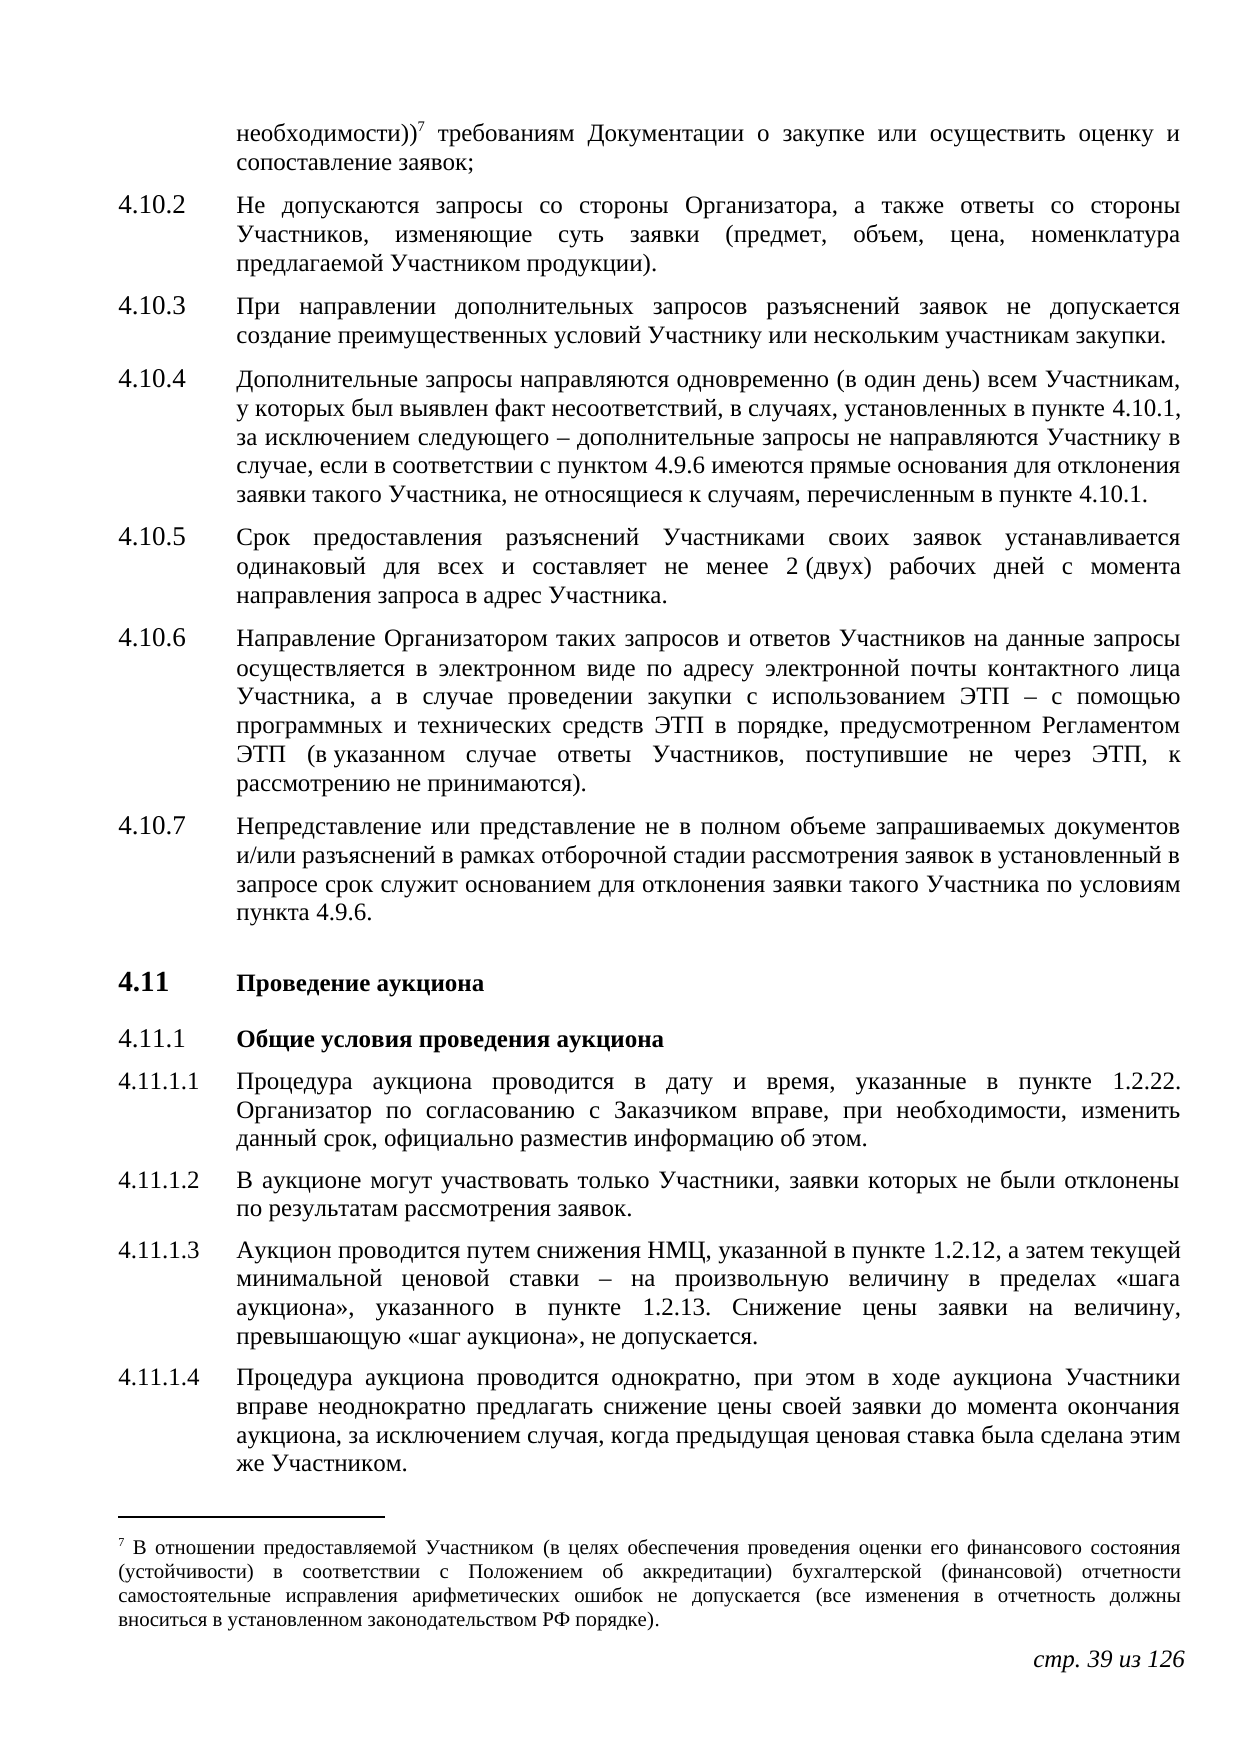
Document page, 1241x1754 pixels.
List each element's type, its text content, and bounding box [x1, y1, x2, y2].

text В аукционе могут участвовать только Участники, заявки которых не были отклонены по результатам рассмотрения заявок. [118, 1165, 1181, 1222]
text Общие условия проведения аукциона [118, 1022, 1181, 1053]
text Направление Организатором таких запросов и ответов Участников на данные запросы осуществляется в электронном виде по адресу электронной почты контактного лица Участника, а в случае проведении закупки с использованием ЭТП – с помощью программных и технических средств ЭТП в порядке, предусмотренном Регламентом ЭТП (в указанном случае ответы Участников, поступившие не через ЭТП, к рассмотрению не принимаются). [118, 621, 1181, 796]
text Срок предоставления разъяснений Участниками своих заявок устанавливается одинаковый для всех и составляет не менее 2 (двух) рабочих дней с момента направления запроса в адрес Участника. [118, 520, 1181, 609]
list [118, 118, 1181, 176]
text При направлении дополнительных запросов разъяснений заявок не допускается создание преимущественных условий Участнику или нескольким участникам закупки. [118, 289, 1181, 349]
text Процедура аукциона проводится однократно, при этом в ходе аукциона Участники вправе неоднократно предлагать снижение цены своей заявки до момента окончания аукциона, за исключением случая, когда предыдущая ценовая ставка была сделана этим же Участником. [118, 1362, 1181, 1477]
subtitle Проведение аукциона [118, 964, 1181, 997]
text Аукцион проводится путем снижения НМЦ, указанной в пункте 1.2.12, а затем текущей минимальной ценовой ставки – на произвольную величину в пределах «шага аукциона», указанного в пункте 1.2.13. Снижение цены заявки на величину, превышающую «шаг аукциона», не допускается. [118, 1235, 1181, 1350]
text Не допускаются запросы со стороны Организатора, а также ответы со стороны Участников, изменяющие суть заявки (предмет, объем, цена, номенклатура предлагаемой Участником продукции). [118, 188, 1181, 277]
text Процедура аукциона проводится в дату и время, указанные в пункте 1.2.22. Организатор по согласованию с Заказчиком вправе, при необходимости, изменить данный срок, официально разместив информацию об этом. [118, 1066, 1181, 1152]
text Дополнительные запросы направляются одновременно (в один день) всем Участникам, у которых был выявлен факт несоответствий, в случаях, установленных в пункте 4.10.1, за исключением следующего – дополнительные запросы не направляются Участнику в случае, если в соответствии с пунктом 4.9.6 имеются прямые основания для отклонения заявки такого Участника, не относящиеся к случаям, перечисленным в пункте 4.10.1. [118, 362, 1181, 508]
text Непредставление или представление не в полном объеме запрашиваемых документов и/или разъяснений в рамках отборочной стадии рассмотрения заявок в установленный в запросе срок служит основанием для отклонения заявки такого Участника по условиям пункта 4.9.6. [118, 809, 1181, 926]
